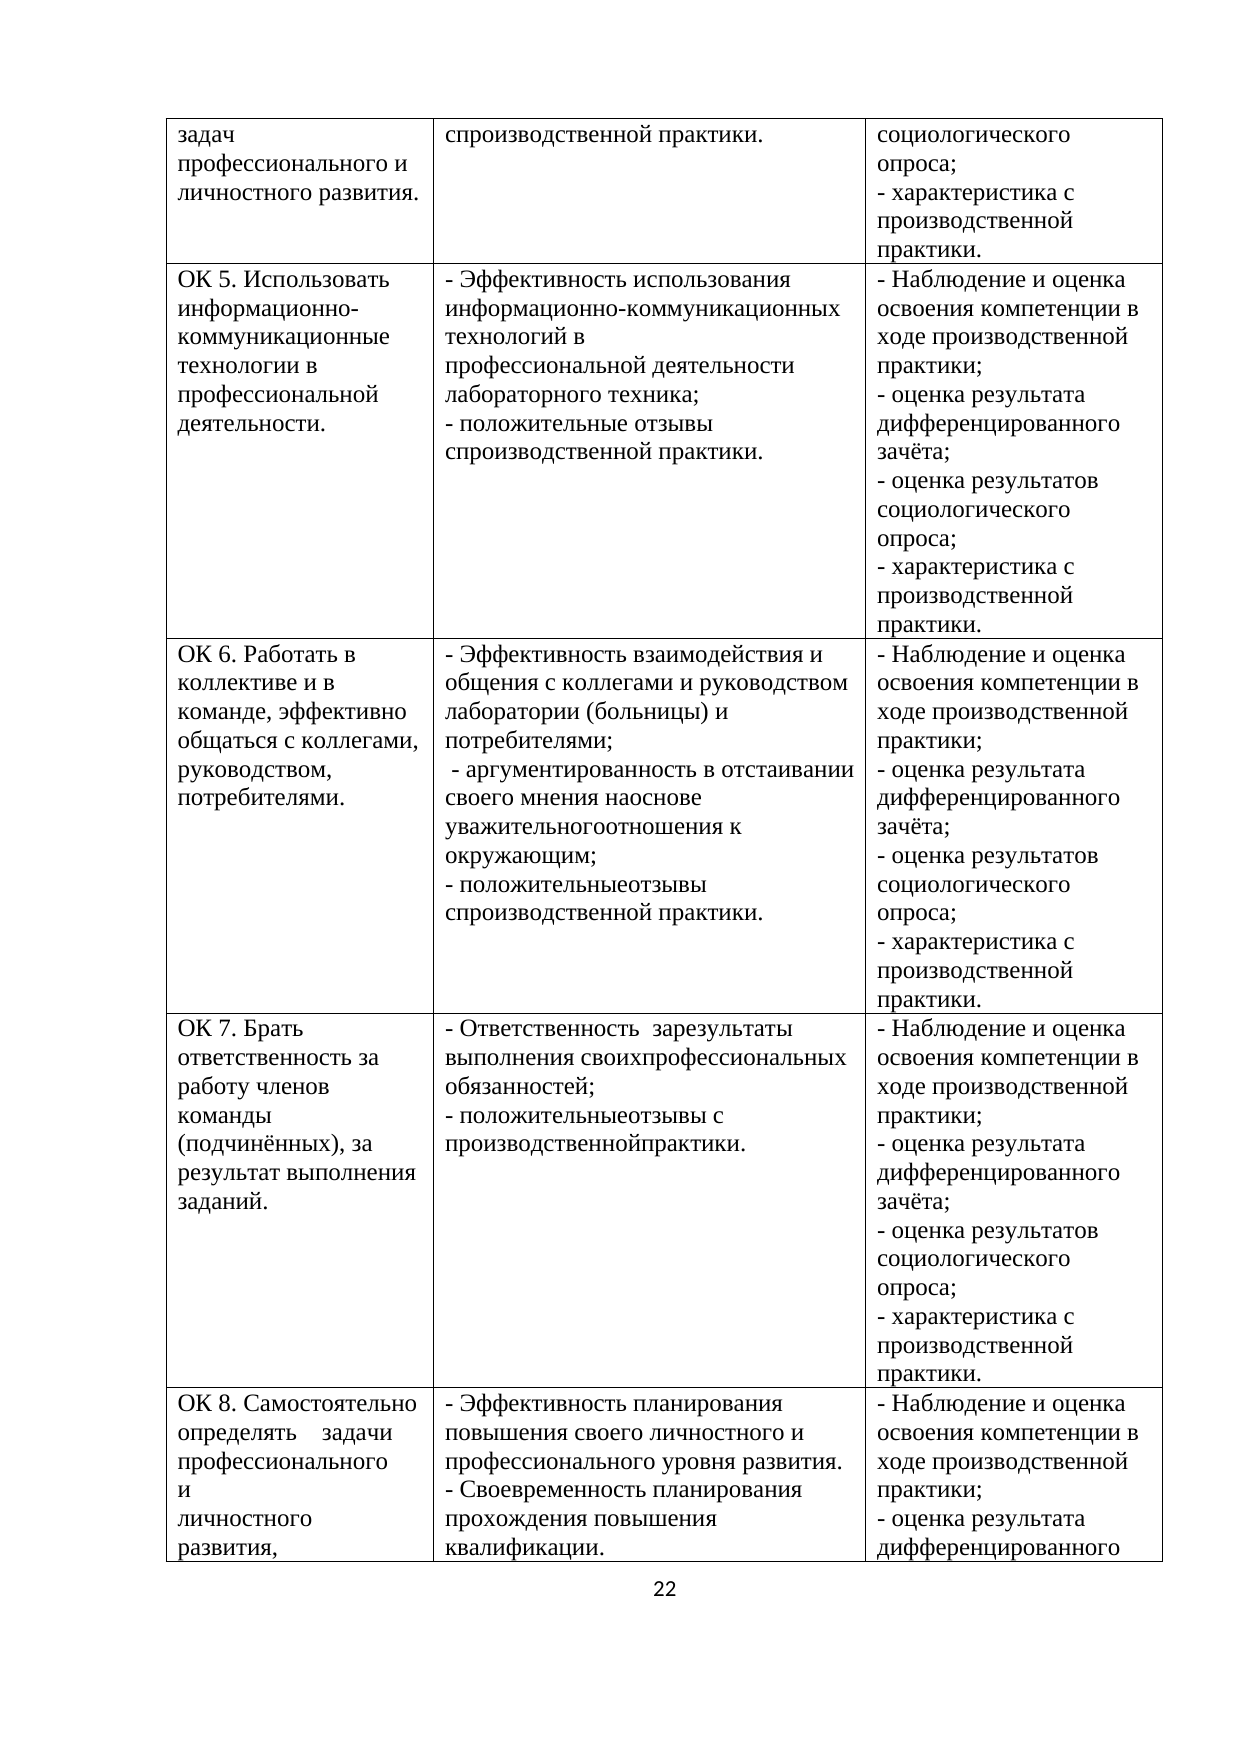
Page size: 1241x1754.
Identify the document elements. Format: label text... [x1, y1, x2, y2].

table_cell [434, 1388, 865, 1561]
table_cell ОК 5. Использовать информационно- коммуникационные технологии в профессиональной деятельности. [167, 264, 433, 638]
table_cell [866, 1388, 1162, 1561]
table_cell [167, 1388, 433, 1561]
table_cell - Эффективность использования информационно-коммуникационных технологий в профессиональной деятельности лабораторного техника; - положительные отзывы спроизводственной практики. [434, 264, 865, 638]
table_cell - Эффективность взаимодействия и общения с коллегами и руководством лаборатории (больницы) и потребителями; - аргументированность в отстаивании своего мнения наоснове уважительногоотношения к окружающим; - положительныеотзывы спроизводственной практики. [434, 639, 865, 1012]
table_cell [434, 119, 865, 263]
table_cell ОК 7. Брать ответственность за работу членов команды (подчинённых), за результат выполнения заданий. [167, 1014, 433, 1387]
table_cell ОК 6. Работать в коллективе и в команде, эффективно общаться с коллегами, руководством, потребителями. [167, 639, 433, 1012]
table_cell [866, 119, 1162, 263]
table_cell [167, 119, 433, 263]
table_cell - Ответственность зарезультаты выполнения своихпрофессиональных обязанностей; - положительныеотзывы с производственнойпрактики. [434, 1014, 865, 1387]
